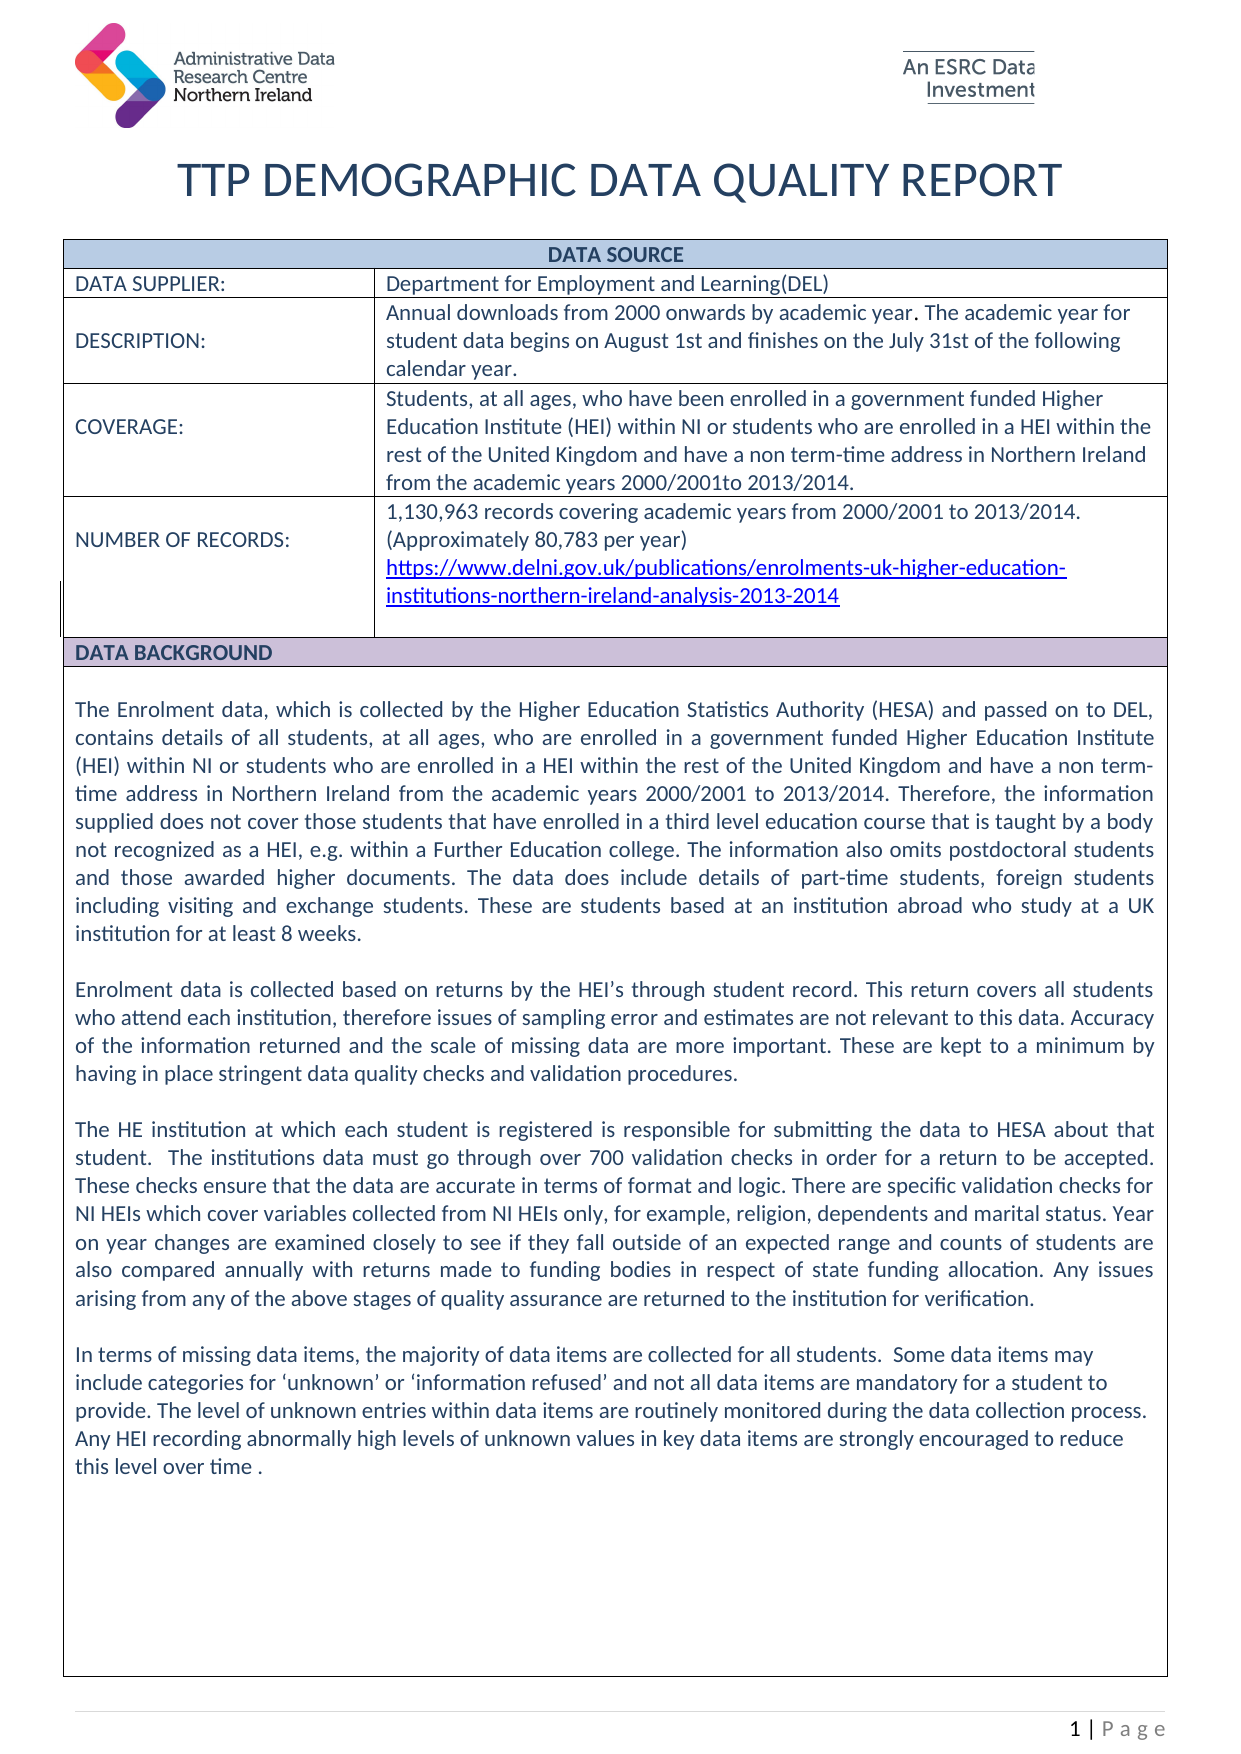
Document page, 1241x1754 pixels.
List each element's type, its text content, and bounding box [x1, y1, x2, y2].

table_cell Annual downloads from 2000 onwards by academic year. The academic year for student data begins on August 1st and finishes on the July 31st of the following calendar year. [375, 298, 1167, 383]
text TTP DEMOGRAPHIC DATA QUALITY REPORT [75, 148, 1165, 209]
picture [75, 23, 335, 128]
table_cell DATA BACKGROUND [64, 638, 1167, 666]
table_cell Department for Employment and Learning(DEL) [375, 269, 1167, 297]
table_cell Students, at all ages, who have been enrolled in a government funded Higher Education Institute (HEI) within NI or students who are enrolled in a HEI within the rest of the United Kingdom and have a non term-time address in Northern Ireland from the academic years 2000/2001to 2013/2014. [375, 384, 1167, 496]
table_cell DESCRIPTION: [64, 298, 374, 383]
table_cell The Enrolment data, which is collected by the Higher Education Statistics Authority (HESA) and passed on to DEL, contains details of all students, at all ages, who are enrolled in a government funded Higher Education Institute (HEI) within NI or students who are enrolled in a HEI within the rest of the United Kingdom and have a non term-time address in Northern Ireland from the academic years 2000/2001 to 2013/2014. Therefore, the information supplied does not cover those students that have enrolled in a third level education course that is taught by a body not recognized as a HEI, e.g. within a Further Education college. The information also omits postdoctoral students and those awarded higher documents. The data does include details of part-time students, foreign students including visiting and exchange students. These are students based at an institution abroad who study at a UK institution for at least 8 weeks. Enrolment data is collected based on returns by the HEI’s through student record. This return covers all students who attend each institution, therefore issues of sampling error and estimates are not relevant to this data. Accuracy of the information returned and the scale of missing data are more important. These are kept to a minimum by having in place stringent data quality checks and validation procedures. The HE institution at which each student is registered is responsible for submitting the data to HESA about that student. The institutions data must go through over 700 validation checks in order for a return to be accepted. These checks ensure that the data are accurate in terms of format and logic. There are specific validation checks for NI HEIs which cover variables collected from NI HEIs only, for example, religion, dependents and marital status. Year on year changes are examined closely to see if they fall outside of an expected range and counts of students are also compared annually with returns made to funding bodies in respect of state funding allocation. Any issues arising from any of the above stages of quality assurance are returned to the institution for verification. In terms of missing data items, the majority of data items are collected for all students. Some data items may include categories for ‘unknown’ or ‘information refused’ and not all data items are mandatory for a student to provide. The level of unknown entries within data items are routinely monitored during the data collection process. Any HEI recording abnormally high levels of unknown values in key data items are strongly encouraged to reduce this level over time . [64, 667, 1167, 1676]
table_cell 1,130,963 records covering academic years from 2000/2001 to 2013/2014. (Approximately 80,783 per year) https://www.delni.gov.uk/publications/enrolments-uk-higher-education-institutions-northern-ireland-analysis-2013-2014 [375, 497, 1167, 637]
picture [903, 51, 1035, 104]
table_cell NUMBER OF RECORDS: [64, 497, 374, 637]
table_cell DATA SUPPLIER: [64, 269, 374, 297]
table_cell COVERAGE: [64, 384, 374, 496]
table_header DATA SOURCE [64, 240, 1167, 268]
